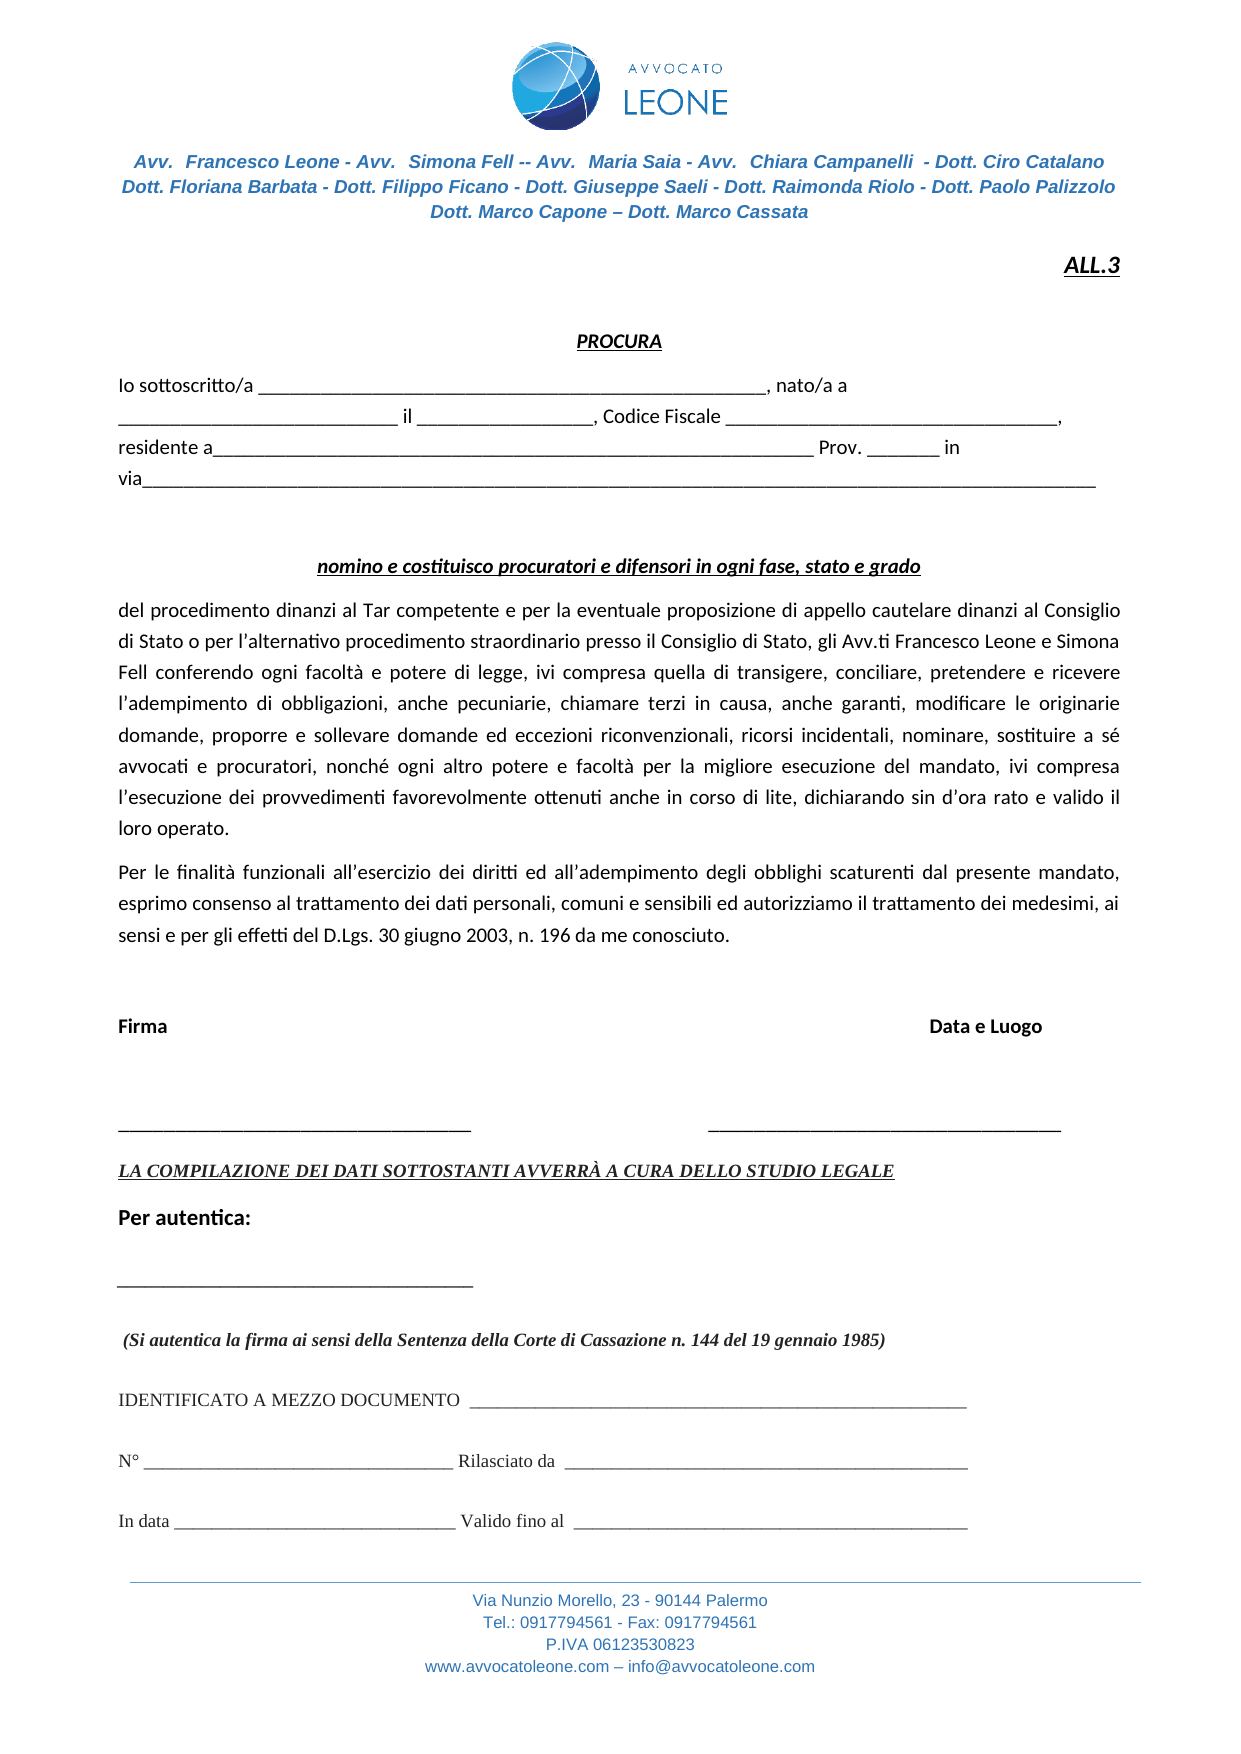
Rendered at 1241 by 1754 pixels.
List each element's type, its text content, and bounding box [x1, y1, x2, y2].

text In data ______________________________ Valido fino al __________________________________________ [118, 1502, 1122, 1534]
picture [512, 40, 728, 130]
text Per le finalità funzionali all’esercizio dei diritti ed all’adempimento degli obblighi scaturenti dal presente mandato, esprimo consenso al trattamento dei dati personali, comuni e sensibili ed autorizziamo il trattamento dei medesimi, ai sensi e per gli effetti del D.Lgs. 30 giugno 2003, n. 196 da me conosciuto. [118, 854, 1122, 948]
text N° _________________________________ Rilasciato da ___________________________________________ [118, 1442, 1122, 1473]
text del procedimento dinanzi al Tar competente e per la eventuale proposizione di appello cautelare dinanzi al Consiglio di Stato o per l’alternativo procedimento straordinario presso il Consiglio di Stato, gli Avv.ti Francesco Leone e Simona Fell conferendo ogni facoltà e potere di legge, ivi compresa quella di transigere, conciliare, pretendere e ricevere l’adempimento di obbligazioni, anche pecuniarie, chiamare terzi in causa, anche garanti, modificare le originarie domande, proporre e sollevare domande ed eccezioni riconvenzionali, ricorsi incidentali, nominare, sostituire a sé avvocati e procuratori, nonché ogni altro potere e facoltà per la migliore esecuzione del mandato, ivi compresa l’esecuzione dei provvedimenti favorevolmente ottenuti anche in corso di lite, dichiarando sin d’ora rato e valido il loro operato. [118, 592, 1122, 842]
text Per autentica: [118, 1200, 1122, 1232]
text _______________________________ _______________________________ [118, 1104, 1122, 1136]
text ______________________________________ [118, 1261, 1122, 1292]
subtitle Firma Data e Luogo [118, 1009, 1122, 1040]
text (Si autentica la firma ai sensi della Sentenza della Corte di Cassazione n. 144 del 19 gennaio 1985) [118, 1321, 1122, 1352]
text PROCURA [118, 323, 1122, 354]
text ALL.3 [118, 250, 1122, 280]
text Io sottoscritto/a _________________________________________________, nato/a a ___________________________ il _________________, Codice Fiscale ________________________________, residente a__________________________________________________________ Prov. _______ in via____________________________________________________________________________________________ [118, 367, 1122, 492]
text nomino e costituisco procuratori e difensori in ogni fase, stato e grado [118, 548, 1122, 579]
text LA COMPILAZIONE DEI DATI SOTTOSTANTI AVVERRÀ A CURA DELLO STUDIO LEGALE [118, 1152, 1122, 1184]
text IDENTIFICATO A MEZZO DOCUMENTO _____________________________________________________ [118, 1382, 1122, 1413]
